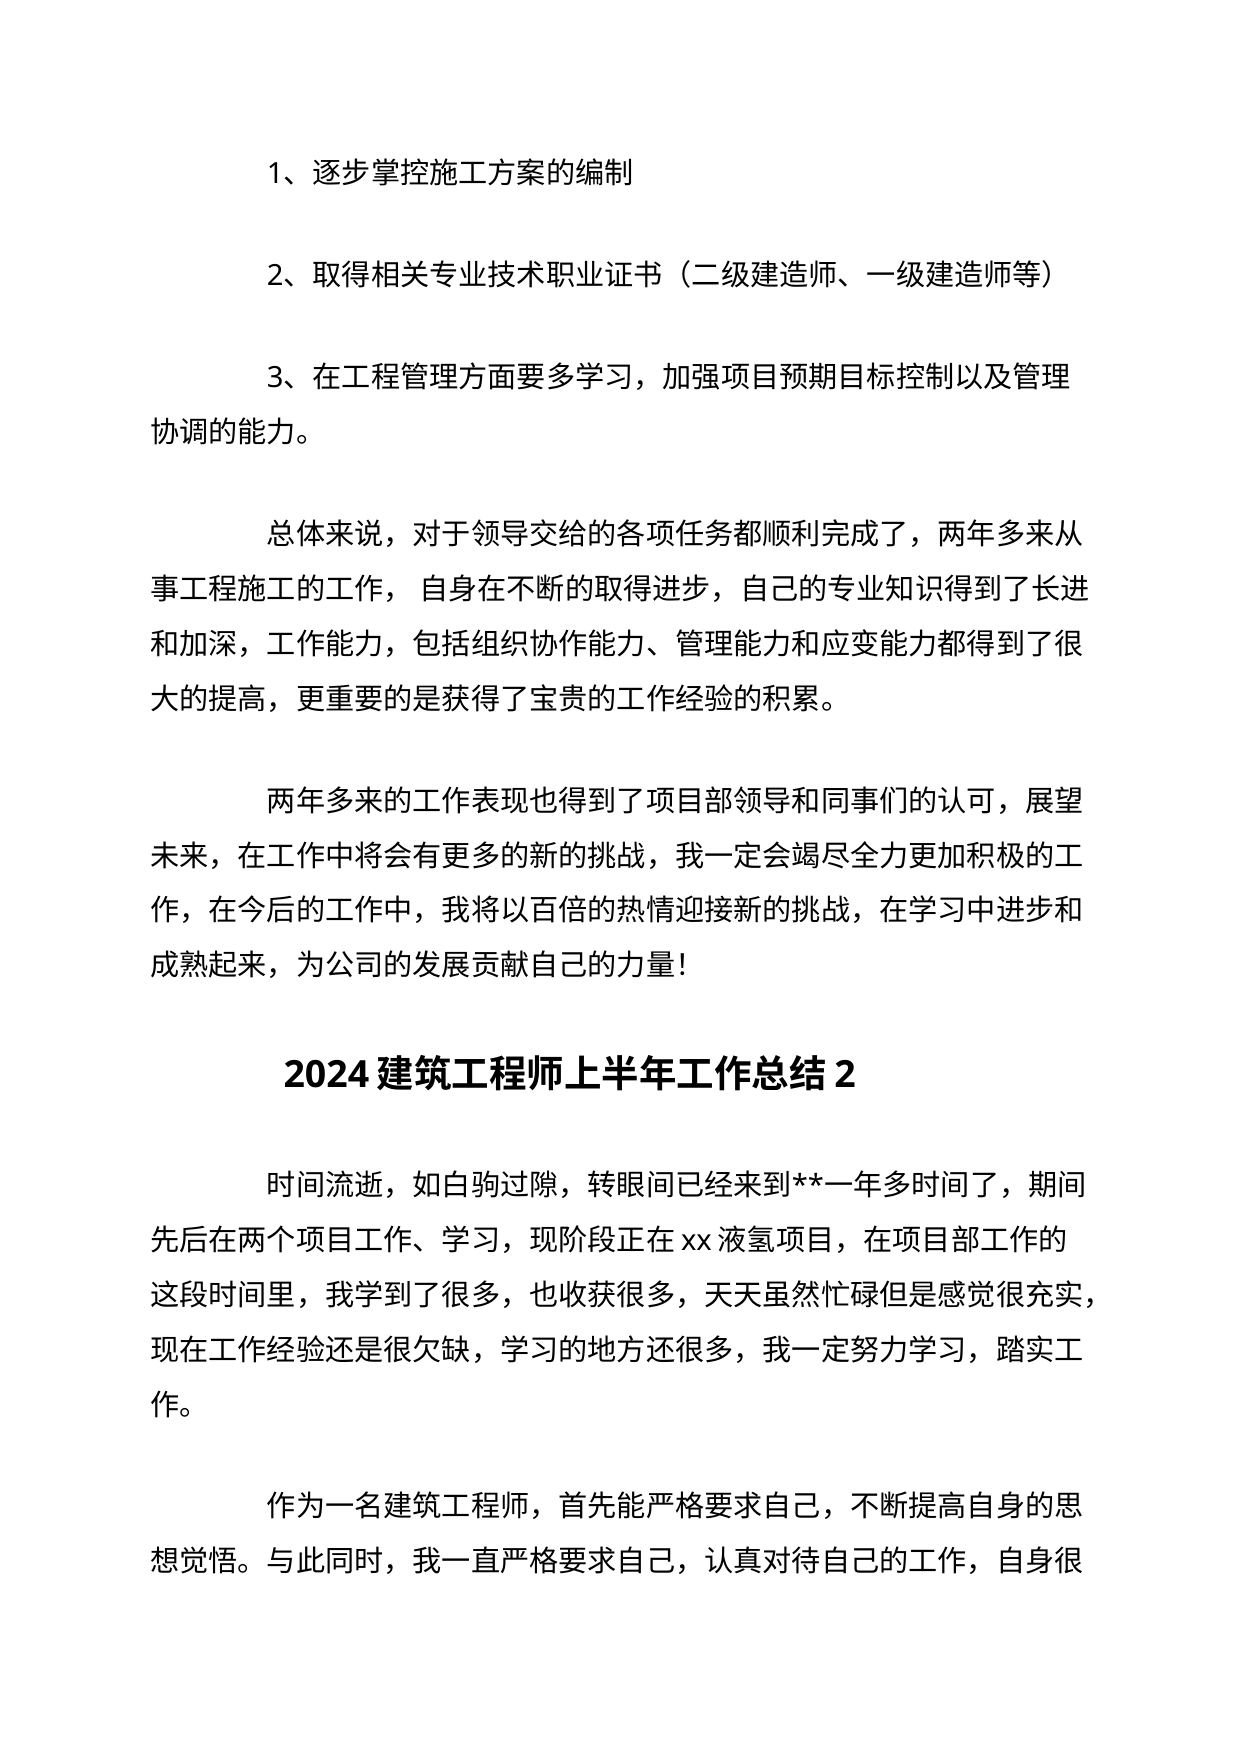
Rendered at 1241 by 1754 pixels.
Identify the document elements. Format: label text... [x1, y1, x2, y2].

text 两年多来的工作表现也得到了项目部领导和同事们的认可，展望未来，在工作中将会有更多的新的挑战，我一定会竭尽全力更加积极的工作，在今后的工作中，我将以百倍的热情迎接新的挑战，在学习中进步和成熟起来，为公司的发展贡献自己的力量！ [150, 777, 1090, 984]
text 2、取得相关专业技术职业证书（二级建造师、一级建造师等） [150, 252, 1090, 294]
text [150, 1483, 1090, 1580]
text 3、在工程管理方面要多学习，加强项目预期目标控制以及管理协调的能力。 [150, 354, 1090, 451]
text 总体来说，对于领导交给的各项任务都顺利完成了，两年多来从事工程施工的工作， 自身在不断的取得进步，自己的专业知识得到了长进和加深，工作能力，包括组织协作能力、管理能力和应变能力都得到了很大的提高，更重要的是获得了宝贵的工作经验的积累。 [150, 511, 1090, 718]
text 2024建筑工程师上半年工作总结2 [150, 1044, 1090, 1098]
text 1、逐步掌控施工方案的编制 [150, 150, 1090, 192]
text 时间流逝，如白驹过隙，转眼间已经来到**一年多时间了，期间先后在两个项目工作、学习，现阶段正在xx液氢项目，在项目部工作的这段时间里，我学到了很多，也收获很多，天天虽然忙碌但是感觉很充实，现在工作经验还是很欠缺，学习的地方还很多，我一定努力学习，踏实工作。 [150, 1161, 1090, 1423]
